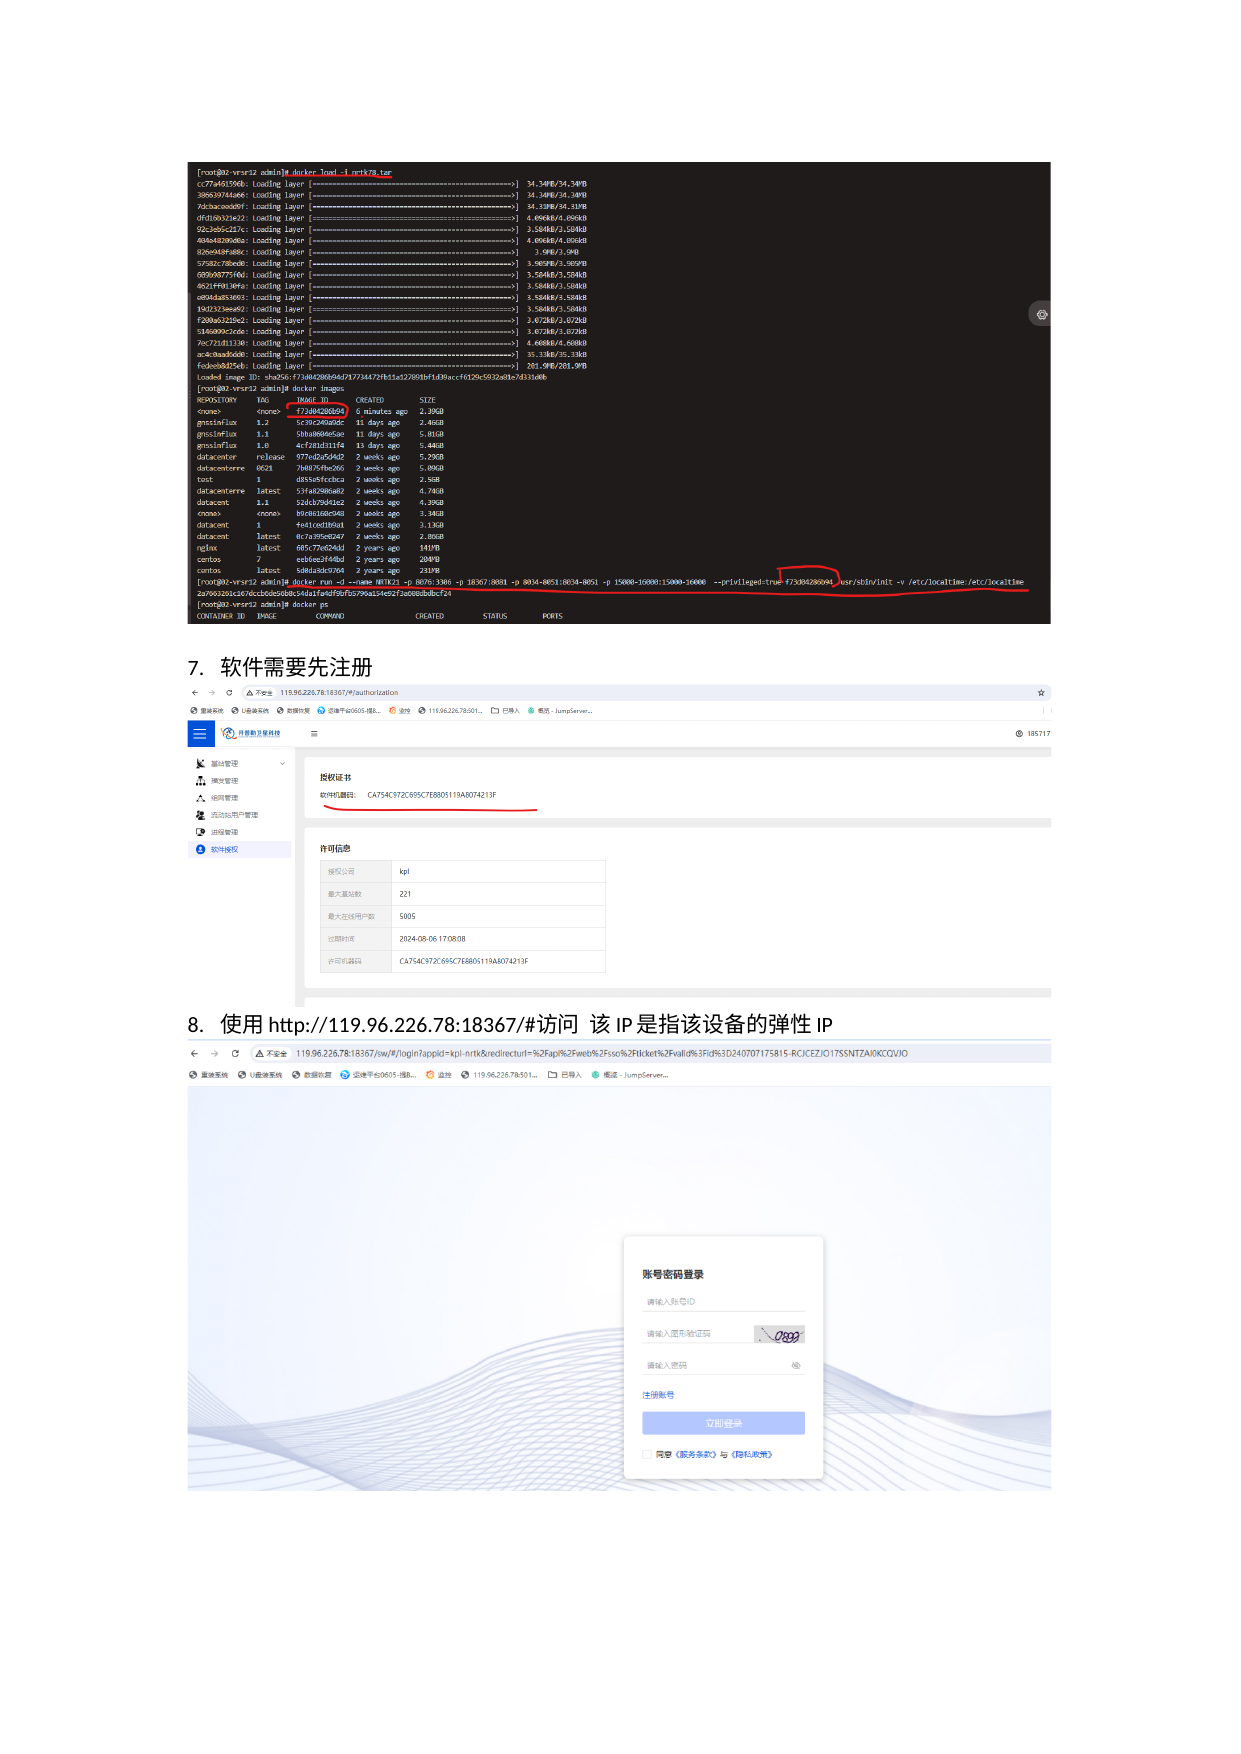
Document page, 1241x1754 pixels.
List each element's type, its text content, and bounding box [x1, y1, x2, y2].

picture [187, 1039, 1052, 1491]
list 使用http://119.96.226.78:18367/#访问 该IP是指该设备的弹性IP [187, 1007, 1053, 1039]
picture [187, 162, 1051, 624]
picture [187, 682, 1052, 1007]
list 软件需要先注册 [187, 649, 1053, 682]
